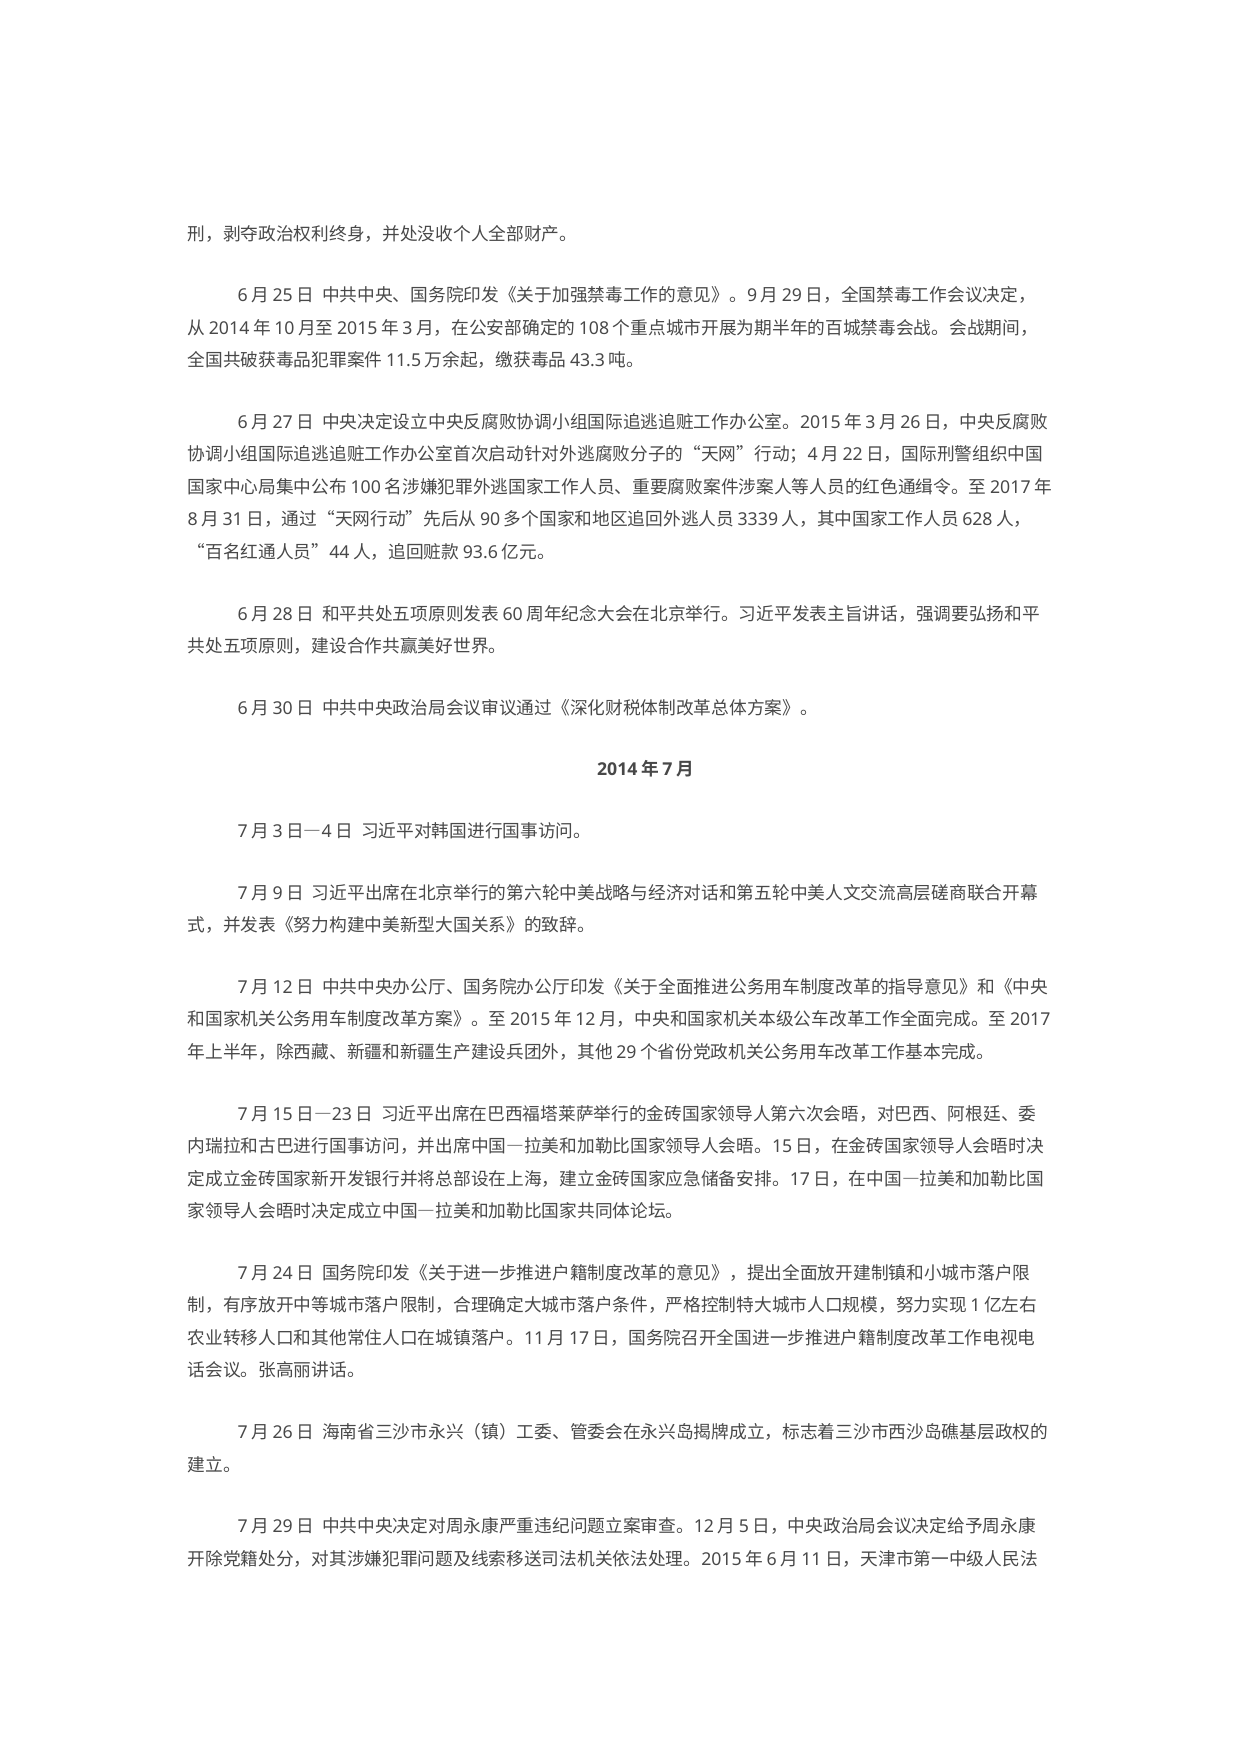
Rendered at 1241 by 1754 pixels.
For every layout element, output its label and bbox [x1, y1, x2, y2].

table_cell [188, 162, 1053, 1574]
